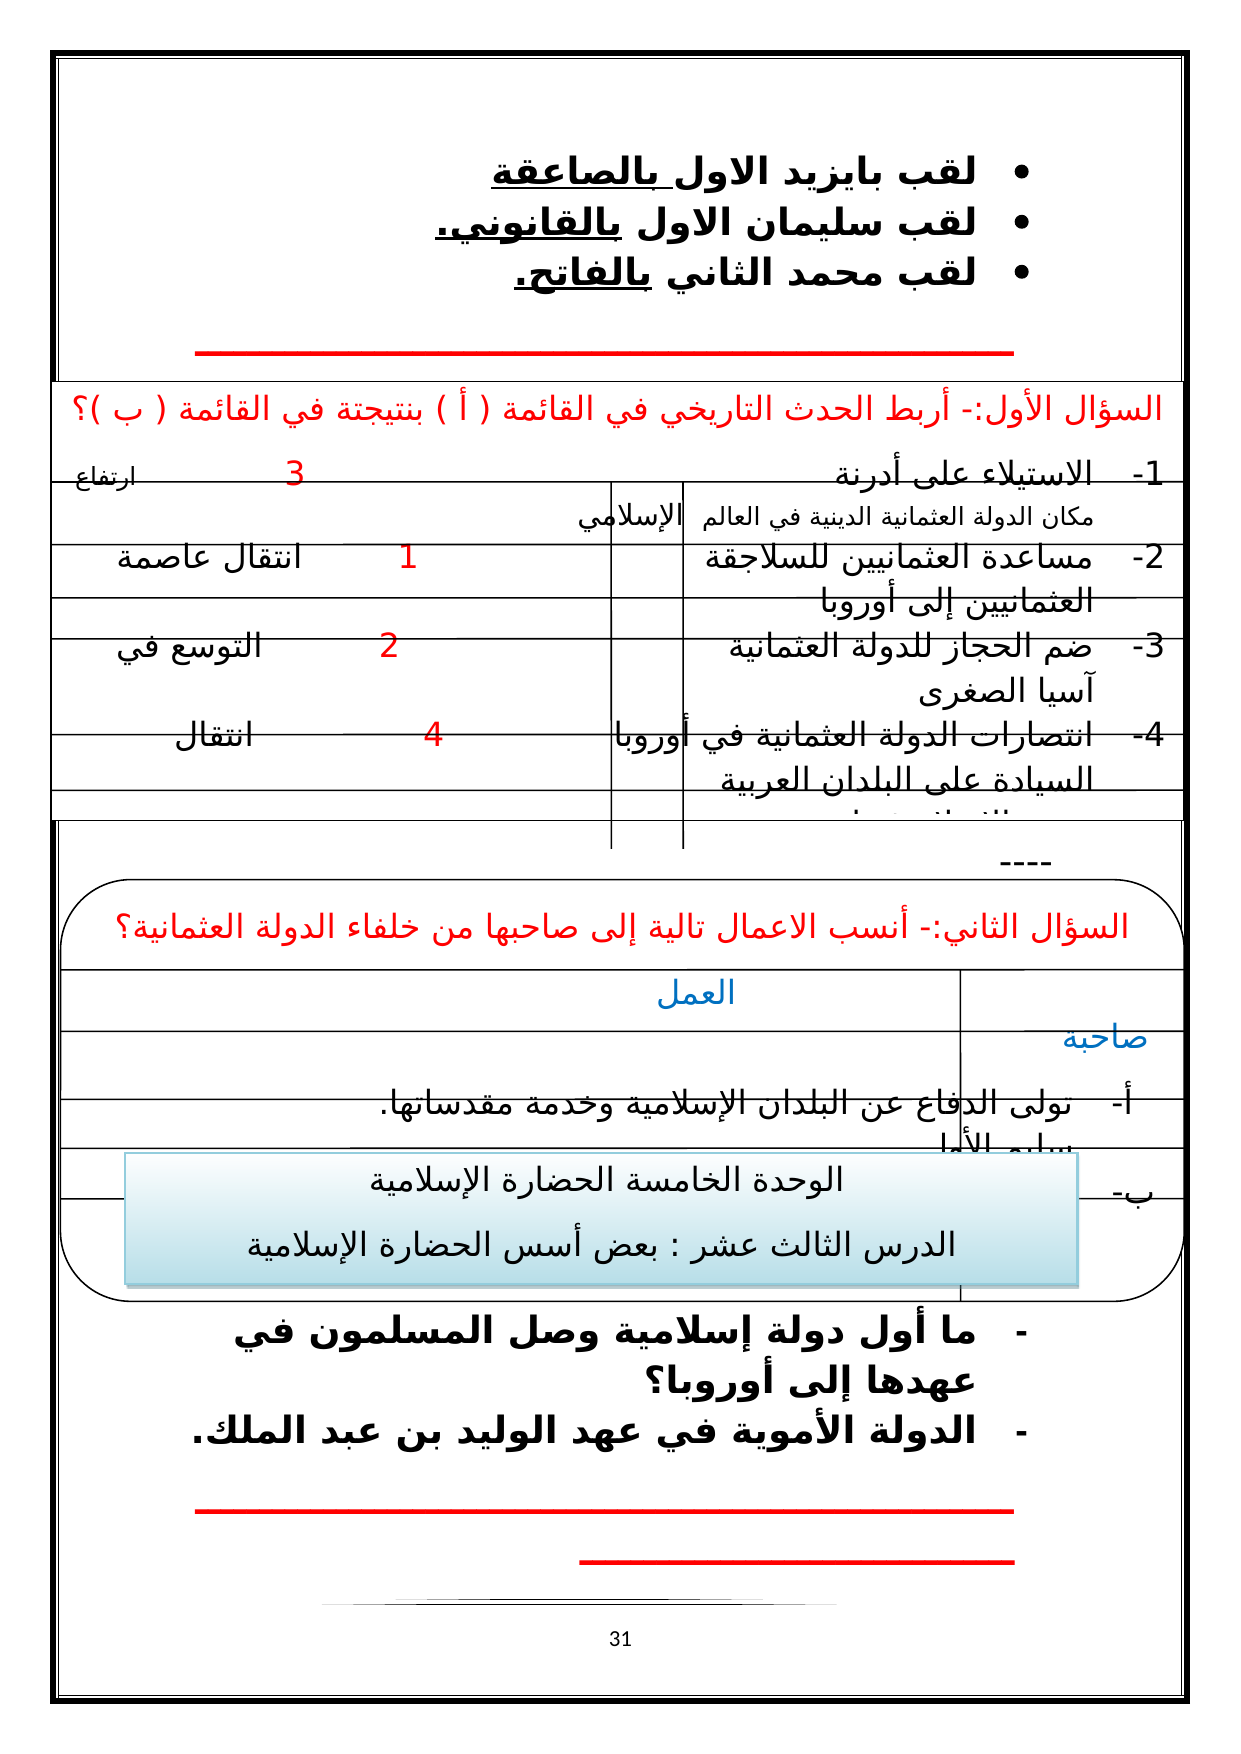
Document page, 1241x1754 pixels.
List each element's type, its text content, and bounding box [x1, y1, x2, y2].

list ---- [187, 839, 1053, 878]
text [187, 1480, 1015, 1574]
list ما أول دولة إسلامية وصل المسلمون في عهدها إلى أوروبا؟ [187, 1308, 1015, 1402]
list الدولة الأموية في عهد الوليد بن عبد الملك. [187, 1408, 1015, 1453]
list لقب بايزيد الاول بالصاعقة [187, 150, 1015, 194]
list ــــــــــــــــــــــــــــــــــــــــــــــــــــــــــــــــــــــــــــــــــــــــــــــــ [187, 321, 1015, 381]
list لقب سليمان الاول بالقانوني. [187, 200, 1015, 244]
list لقب محمد الثاني بالفاتح. [187, 250, 1015, 294]
